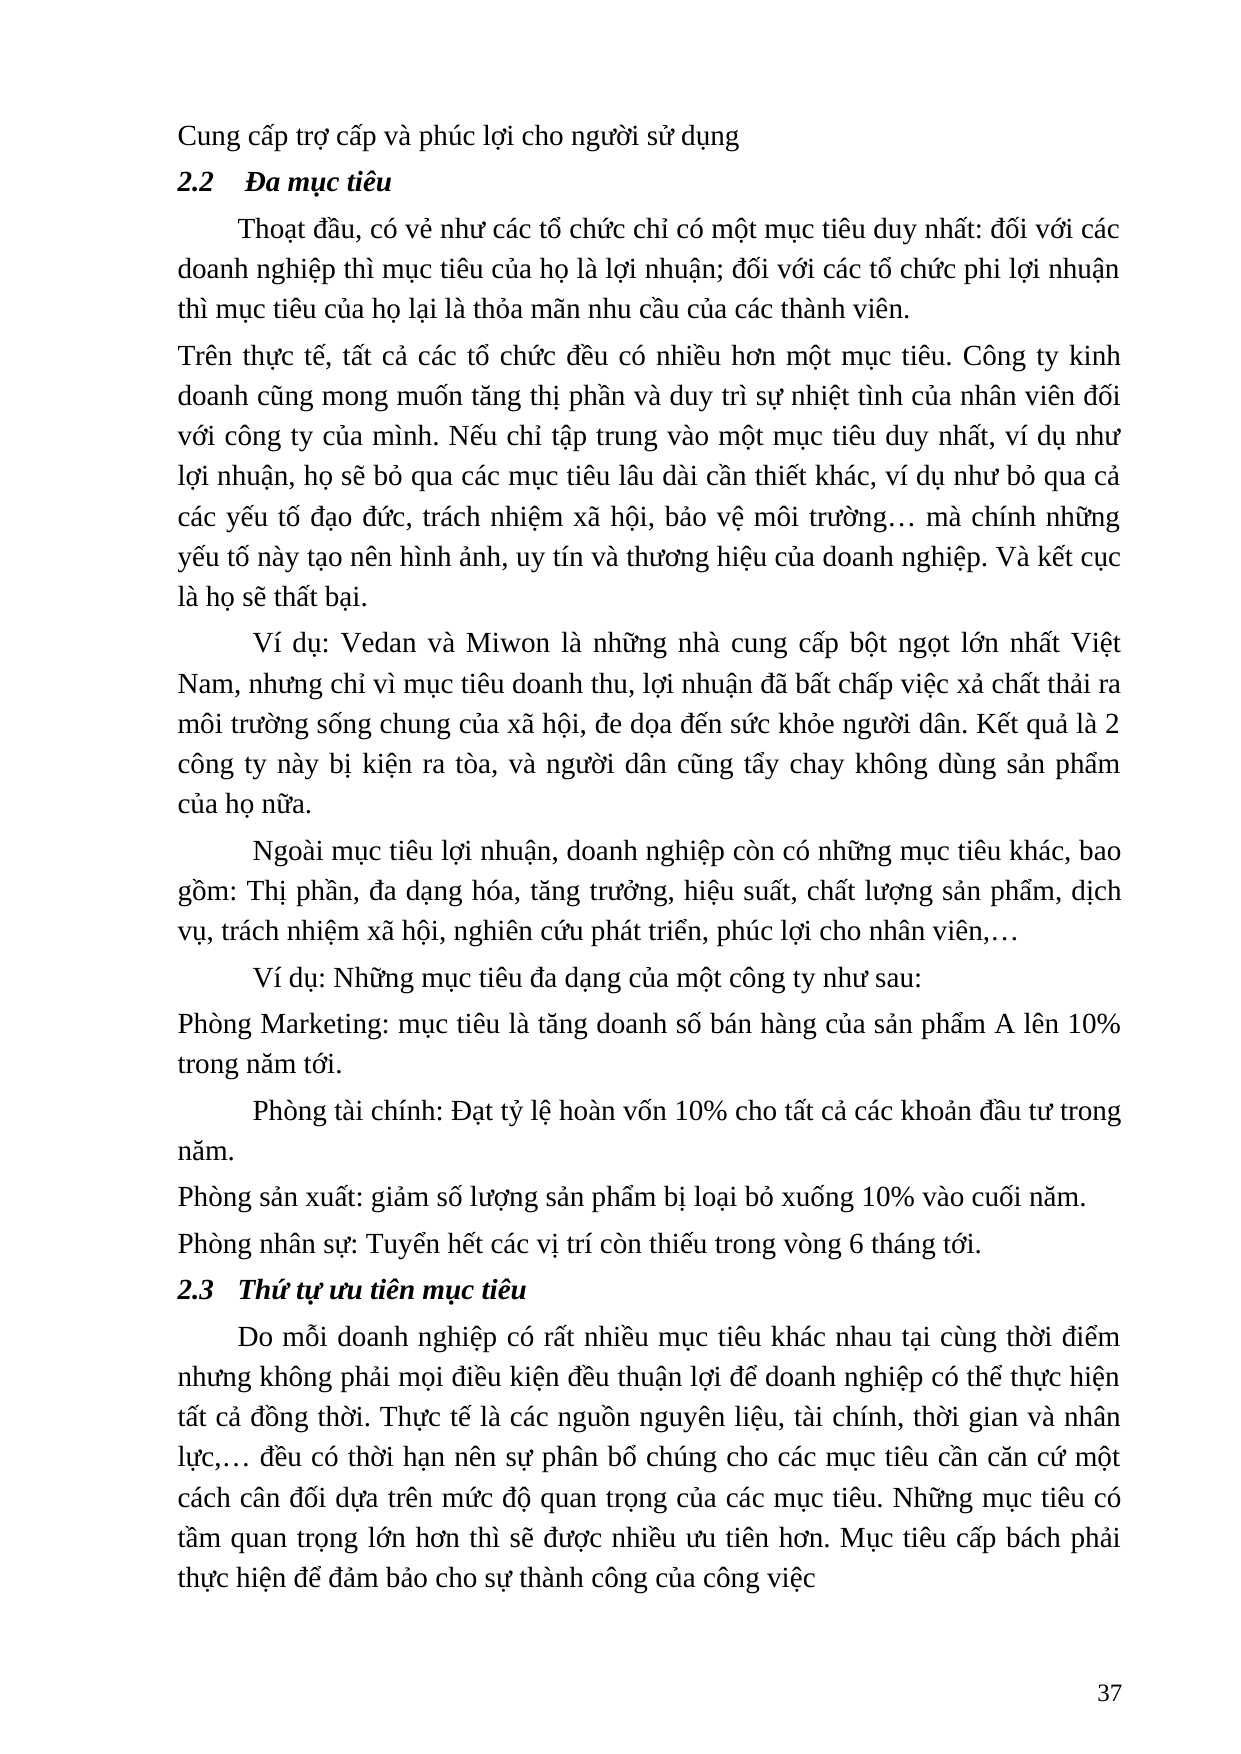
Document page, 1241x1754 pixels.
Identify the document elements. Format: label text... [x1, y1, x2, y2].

text Ví dụ: Những mục tiêu đa dạng của một công ty như sau: [177, 960, 1122, 993]
text Do mỗi doanh nghiệp có rất nhiều mục tiêu khác nhau tại cùng thời điểm nhưng không phải mọi điều kiện đều thuận lợi để doanh nghiệp có thể thực hiện tất cả đồng thời. Thực tế là các nguồn nguyên liệu, tài chính, thời gian và nhân lực,… đều có thời hạn nên sự phân bổ chúng cho các mục tiêu cần căn cứ một cách cân đối dựa trên mức độ quan trọng của các mục tiêu. Những mục tiêu có tầm quan trọng lớn hơn thì sẽ được nhiều ưu tiên hơn. Mục tiêu cấp bách phải thực hiện để đảm bảo cho sự thành công của công việc [177, 1319, 1122, 1594]
subtitle Đa mục tiêu [177, 164, 1122, 198]
text Phòng Marketing: mục tiêu là tăng doanh số bán hàng của sản phẩm A lên 10% trong năm tới. [177, 1006, 1122, 1080]
text Phòng sản xuất: giảm số lượng sản phẩm bị loại bỏ xuống 10% vào cuối năm. [177, 1179, 1122, 1213]
text Phòng tài chính: Đạt tỷ lệ hoàn vốn 10% cho tất cả các khoản đầu tư trong năm. [177, 1093, 1122, 1167]
subtitle Thứ tự ưu tiên mục tiêu [177, 1272, 1122, 1306]
text Thoạt đầu, có vẻ như các tổ chức chỉ có một mục tiêu duy nhất: đối với các doanh nghiệp thì mục tiêu của họ là lợi nhuận; đối với các tổ chức phi lợi nhuận thì mục tiêu của họ lại là thỏa mãn nhu cầu của các thành viên. [177, 211, 1122, 325]
text Ngoài mục tiêu lợi nhuận, doanh nghiệp còn có những mục tiêu khác, bao gồm: Thị phần, đa dạng hóa, tăng trưởng, hiệu suất, chất lượng sản phẩm, dịch vụ, trách nhiệm xã hội, nghiên cứu phát triển, phúc lợi cho nhân viên,… [177, 833, 1122, 947]
text Cung cấp trợ cấp và phúc lợi cho người sử dụng [177, 118, 1122, 152]
text Ví dụ: Vedan và Miwon là những nhà cung cấp bột ngọt lớn nhất Việt Nam, nhưng chỉ vì mục tiêu doanh thu, lợi nhuận đã bất chấp việc xả chất thải ra môi trường sống chung của xã hội, đe dọa đến sức khỏe người dân. Kết quả là 2 công ty này bị kiện ra tòa, và người dân cũng tẩy chay không dùng sản phẩm của họ nữa. [177, 626, 1122, 820]
text Trên thực tế, tất cả các tổ chức đều có nhiều hơn một mục tiêu. Công ty kinh doanh cũng mong muốn tăng thị phần và duy trì sự nhiệt tình của nhân viên đối với công ty của mình. Nếu chỉ tập trung vào một mục tiêu duy nhất, ví dụ như lợi nhuận, họ sẽ bỏ qua các mục tiêu lâu dài cần thiết khác, ví dụ như bỏ qua cả các yếu tố đạo đức, trách nhiệm xã hội, bảo vệ môi trường… mà chính những yếu tố này tạo nên hình ảnh, uy tín và thương hiệu của doanh nghiệp. Và kết cục là họ sẽ thất bại. [177, 338, 1122, 613]
text Phòng nhân sự: Tuyển hết các vị trí còn thiếu trong vòng 6 tháng tới. [177, 1226, 1122, 1259]
